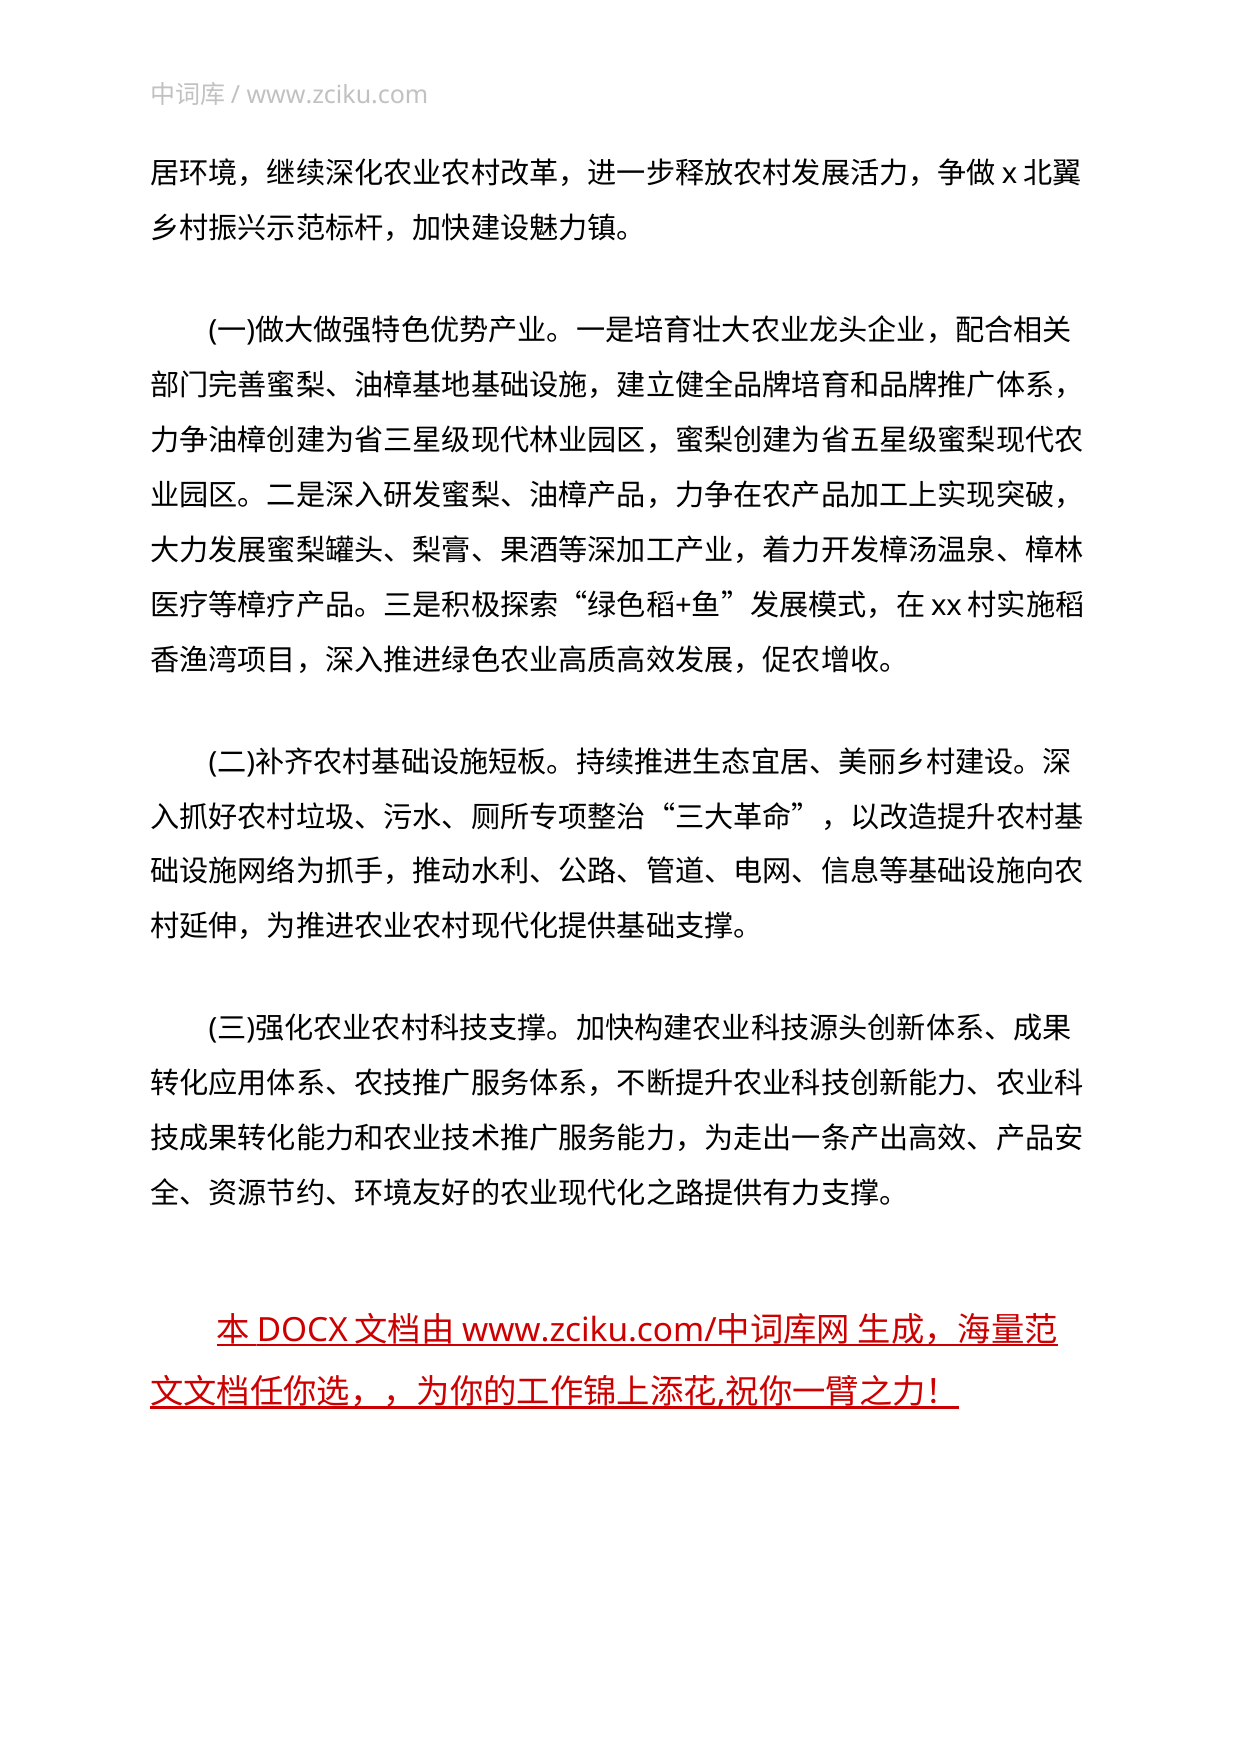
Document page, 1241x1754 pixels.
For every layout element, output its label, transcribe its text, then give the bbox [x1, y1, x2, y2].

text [150, 150, 1090, 247]
text (一)做大做强特色优势产业。一是培育壮大农业龙头企业，配合相关部门完善蜜梨、油樟基地基础设施，建立健全品牌培育和品牌推广体系，力争油樟创建为省三星级现代林业园区，蜜梨创建为省五星级蜜梨现代农业园区。二是深入研发蜜梨、油樟产品，力争在农产品加工上实现突破，大力发展蜜梨罐头、梨膏、果酒等深加工产业，着力开发樟汤温泉、樟林医疗等樟疗产品。三是积极探索“绿色稻+鱼”发展模式，在xx村实施稻香渔湾项目，深入推进绿色农业高质高效发展，促农增收。 [150, 307, 1090, 679]
text (三)强化农业农村科技支撑。加快构建农业科技源头创新体系、成果转化应用体系、农技推广服务体系，不断提升农业科技创新能力、农业科技成果转化能力和农业技术推广服务能力，为走出一条产出高效、产品安全、资源节约、环境友好的农业现代化之路提供有力支撑。 [150, 1005, 1090, 1212]
text 本DOCX文档由 www.zciku.com/中词库网 生成，海量范文文档任你选，，为你的工作锦上添花,祝你一臂之力！ [150, 1302, 1090, 1414]
text (二)补齐农村基础设施短板。持续推进生态宜居、美丽乡村建设。深入抓好农村垃圾、污水、厕所专项整治“三大革命”，以改造提升农村基础设施网络为抓手，推动水利、公路、管道、电网、信息等基础设施向农村延伸，为推进农业农村现代化提供基础支撑。 [150, 738, 1090, 945]
